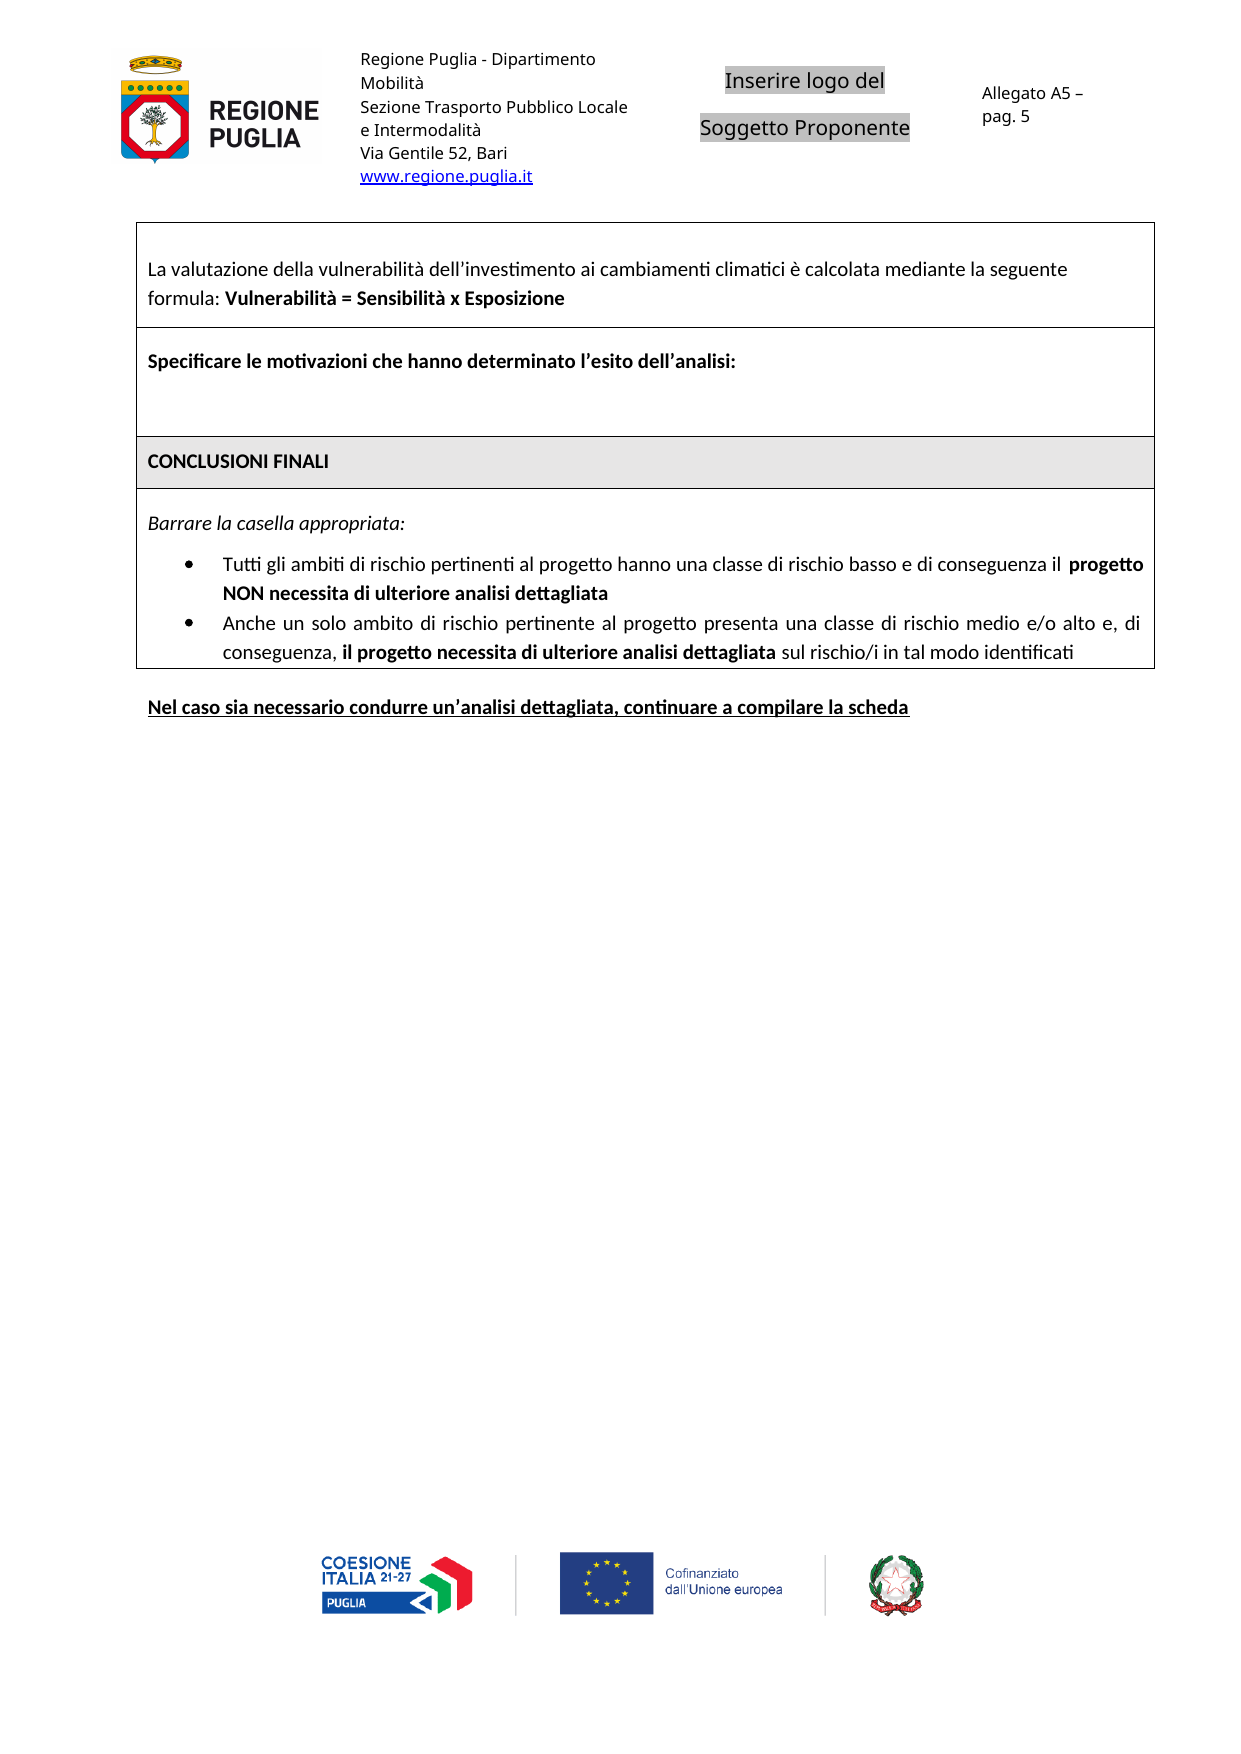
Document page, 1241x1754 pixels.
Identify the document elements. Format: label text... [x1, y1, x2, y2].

table_cell La valutazione della vulnerabilità dell’investimento ai cambiamenti climatici è calcolata mediante la seguente formula: Vulnerabilità = Sensibilità x Esposizione [137, 223, 1154, 327]
text Nel caso sia necessario condurre un’analisi dettagliata, continuare a compilare la scheda [148, 694, 1093, 719]
picture [110, 48, 323, 164]
table_cell CONCLUSIONI FINALI [137, 437, 1154, 488]
picture [287, 1522, 954, 1647]
table_cell Specificare le motivazioni che hanno determinato l’esito dell’analisi: [137, 328, 1154, 436]
table_cell Barrare la casella appropriata: Tutti gli ambiti di rischio pertinenti al progetto hanno una classe di rischio basso e di conseguenza il progetto NON necessita di ulteriore analisi dettagliata Anche un solo ambito di rischio pertinente al progetto presenta una classe di rischio medio e/o alto e, di conseguenza, il progetto necessita di ulteriore analisi dettagliata sul rischio/i in tal modo identificati [137, 489, 1154, 668]
